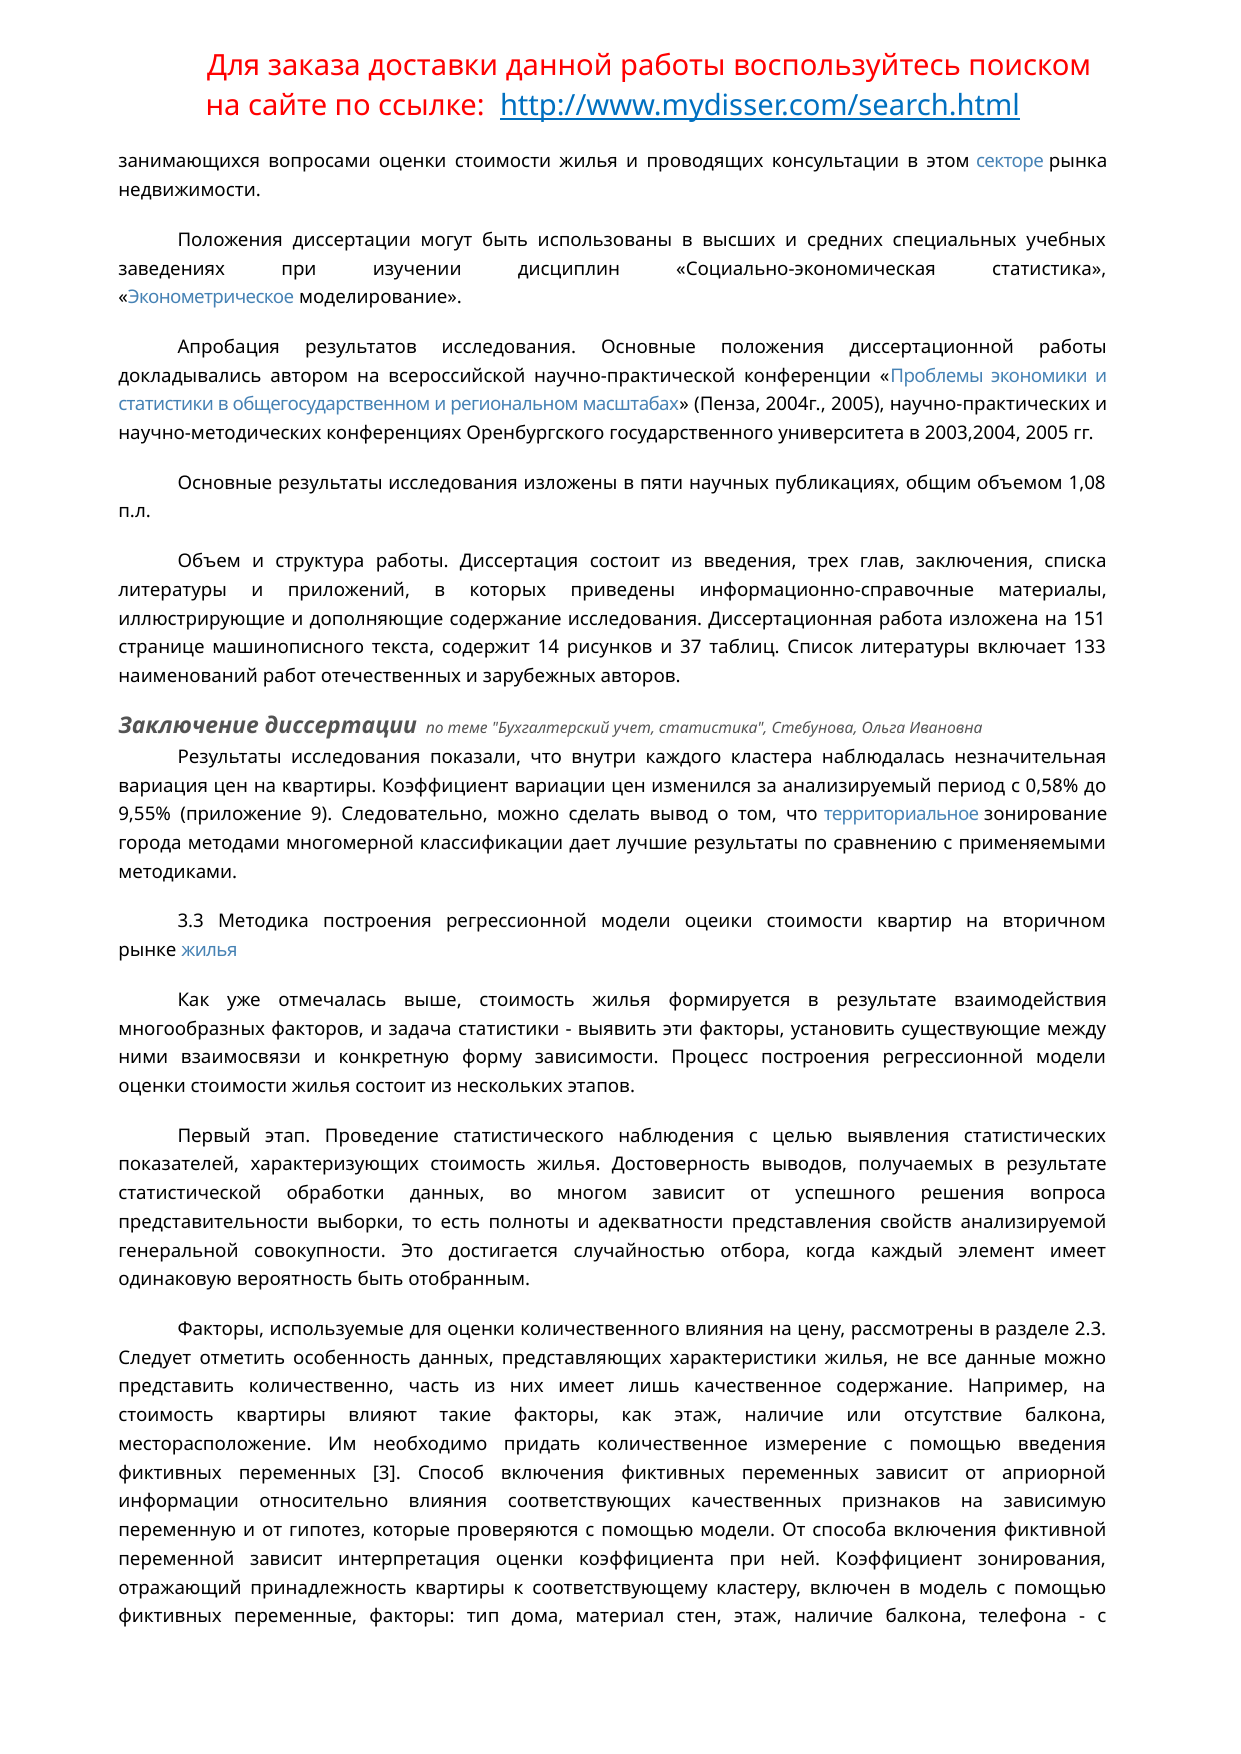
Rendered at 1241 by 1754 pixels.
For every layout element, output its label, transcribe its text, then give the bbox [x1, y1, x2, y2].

subtitle Заключение диссертации по теме "Бухгалтерский учет, статистика", Стебунова, Ольга Ивановна [118, 709, 1107, 740]
